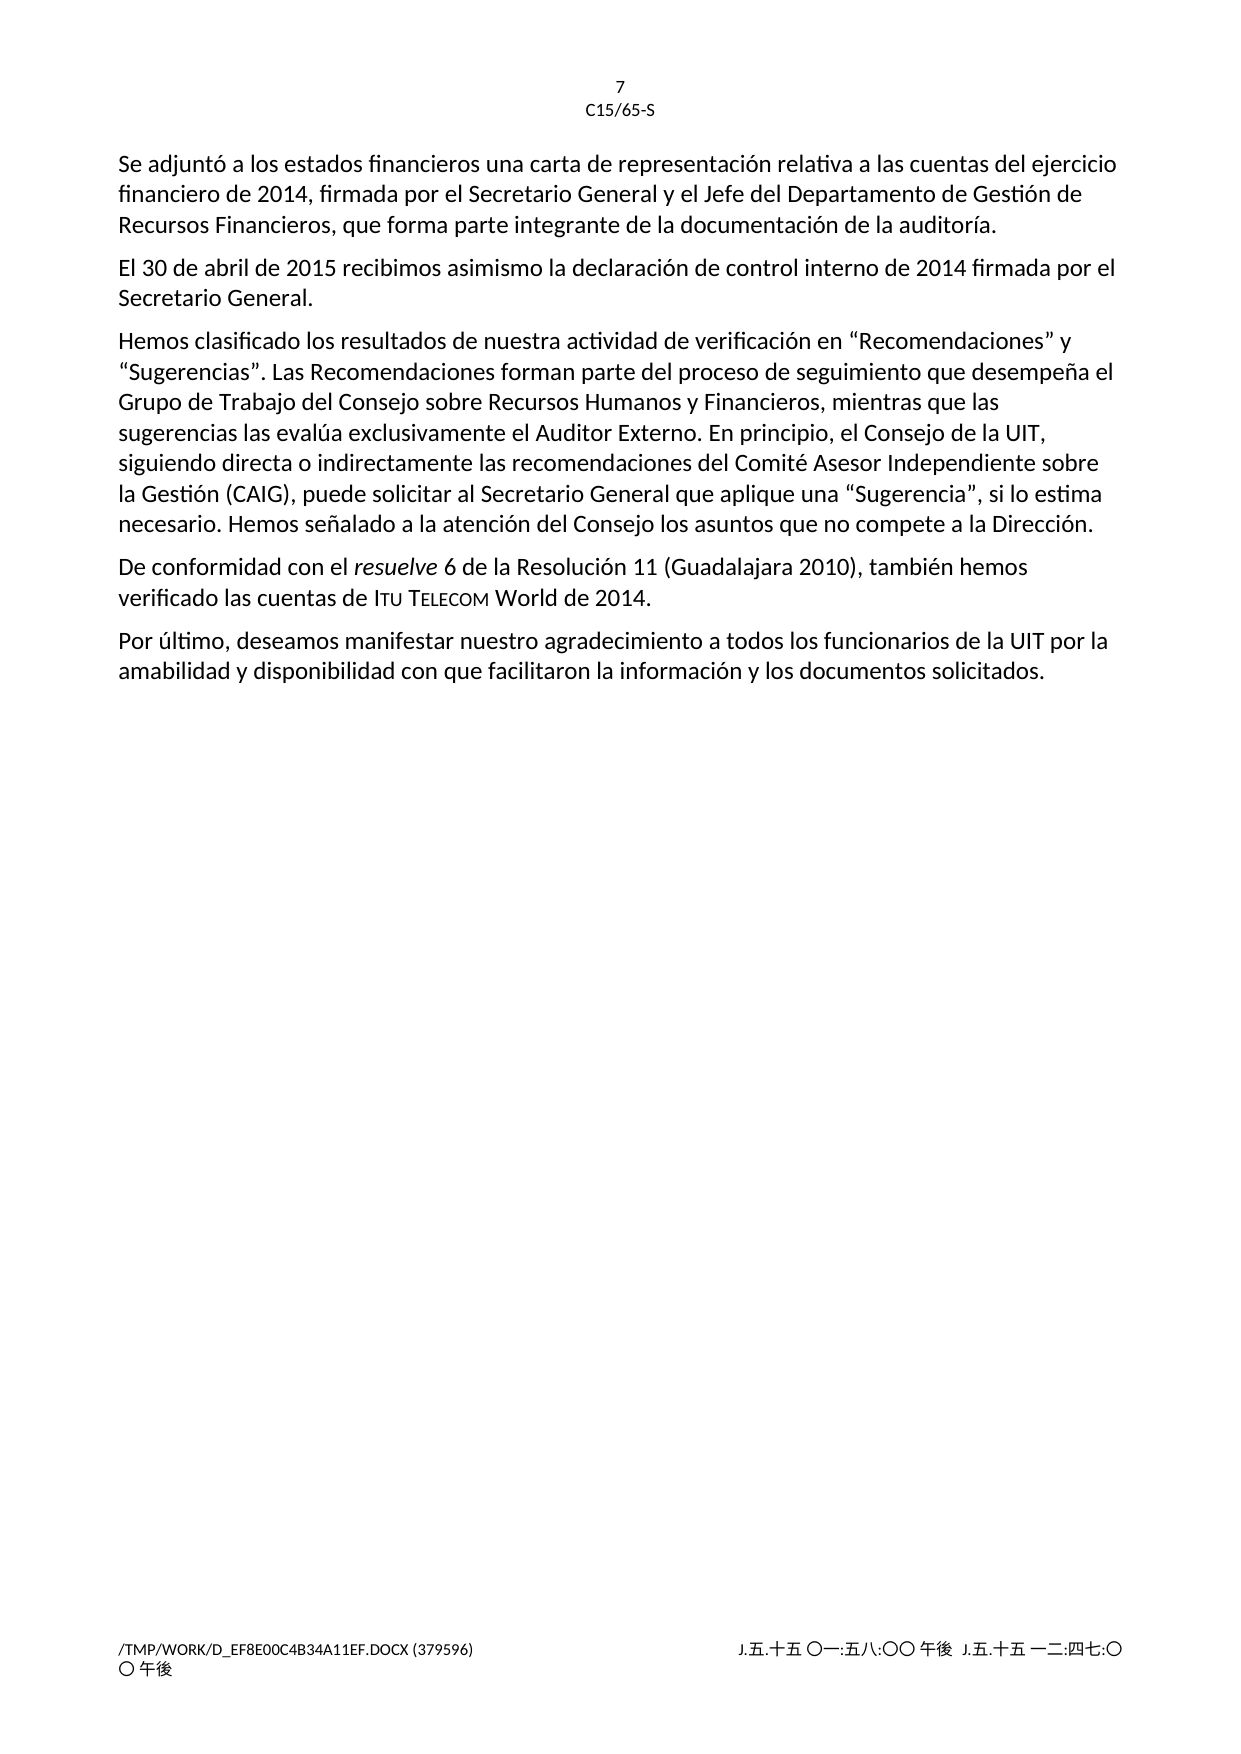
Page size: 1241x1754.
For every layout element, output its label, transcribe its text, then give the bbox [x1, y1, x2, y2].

text Por último, deseamos manifestar nuestro agradecimiento a todos los funcionarios de la UIT por la amabilidad y disponibilidad con que facilitaron la información y los documentos solicitados. [118, 625, 1122, 686]
text Hemos clasificado los resultados de nuestra actividad de verificación en “Recomendaciones” y “Sugerencias”. Las Recomendaciones forman parte del proceso de seguimiento que desempeña el Grupo de Trabajo del Consejo sobre Recursos Humanos y Financieros, mientras que las sugerencias las evalúa exclusivamente el Auditor Externo. En principio, el Consejo de la UIT, siguiendo directa o indirectamente las recomendaciones del Comité Asesor Independiente sobre la Gestión (CAIG), puede solicitar al Secretario General que aplique una “Sugerencia”, si lo estima necesario. Hemos señalado a la atención del Consejo los asuntos que no compete a la Dirección. [118, 325, 1122, 539]
text De conformidad con el resuelve 6 de la Resolución 11 (Guadalajara 2010), también hemos verificado las cuentas de Itu Telecom World de 2014. [118, 551, 1122, 612]
text Se adjuntó a los estados financieros una carta de representación relativa a las cuentas del ejercicio financiero de 2014, firmada por el Secretario General y el Jefe del Departamento de Gestión de Recursos Financieros, que forma parte integrante de la documentación de la auditoría. [118, 148, 1122, 239]
text El 30 de abril de 2015 recibimos asimismo la declaración de control interno de 2014 firmada por el Secretario General. [118, 252, 1122, 313]
